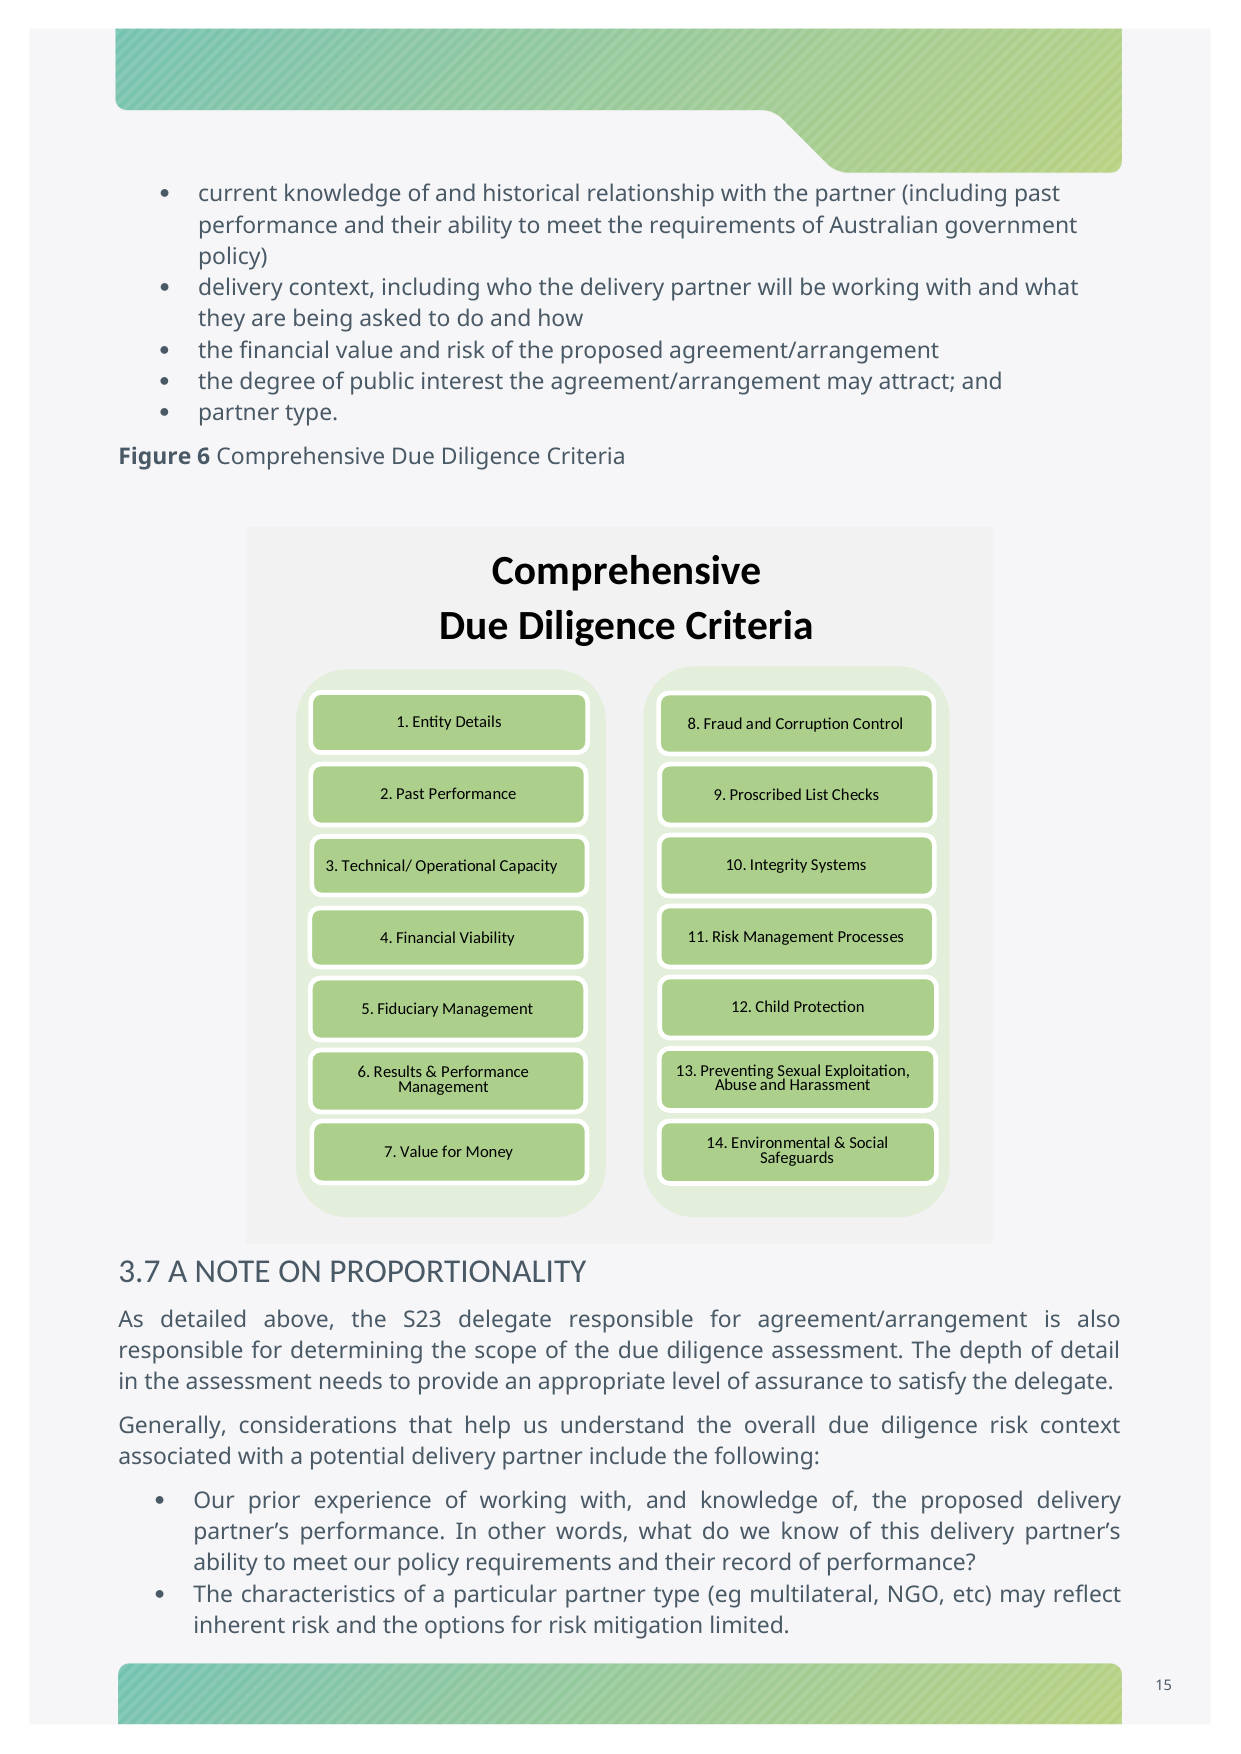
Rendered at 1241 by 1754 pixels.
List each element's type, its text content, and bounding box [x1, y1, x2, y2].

text Figure 6 Comprehensive Due Diligence Criteria [118, 440, 1122, 471]
list delivery context, including who the delivery partner will be working with and what they are being asked to do and how [161, 271, 1122, 333]
list current knowledge of and historical relationship with the partner (including past performance and their ability to meet the requirements of Australian government policy) [161, 177, 1122, 271]
list The characteristics of a particular partner type (eg multilateral, NGO, etc) may reflect inherent risk and the options for risk mitigation limited. [156, 1578, 1122, 1640]
list Our prior experience of working with, and knowledge of, the proposed delivery partner’s performance. In other words, what do we know of this delivery partner’s ability to meet our policy requirements and their record of performance? [156, 1484, 1122, 1578]
list the financial value and risk of the proposed agreement/arrangement [160, 333, 1122, 365]
subtitle 3.7 A Note on proportionALITY [118, 1251, 1122, 1290]
text As detailed above, the S23 delegate responsible for agreement/arrangement is also responsible for determining the scope of the due diligence assessment. The depth of detail in the assessment needs to provide an appropriate level of assurance to satisfy the delegate. [118, 1303, 1122, 1396]
picture [0, 0, 1240, 1754]
text Generally, considerations that help us understand the overall due diligence risk context associated with a potential delivery partner include the following: [118, 1409, 1122, 1471]
list partner type. [160, 396, 1122, 427]
list the degree of public interest the agreement/arrangement may attract; and [160, 365, 1122, 396]
